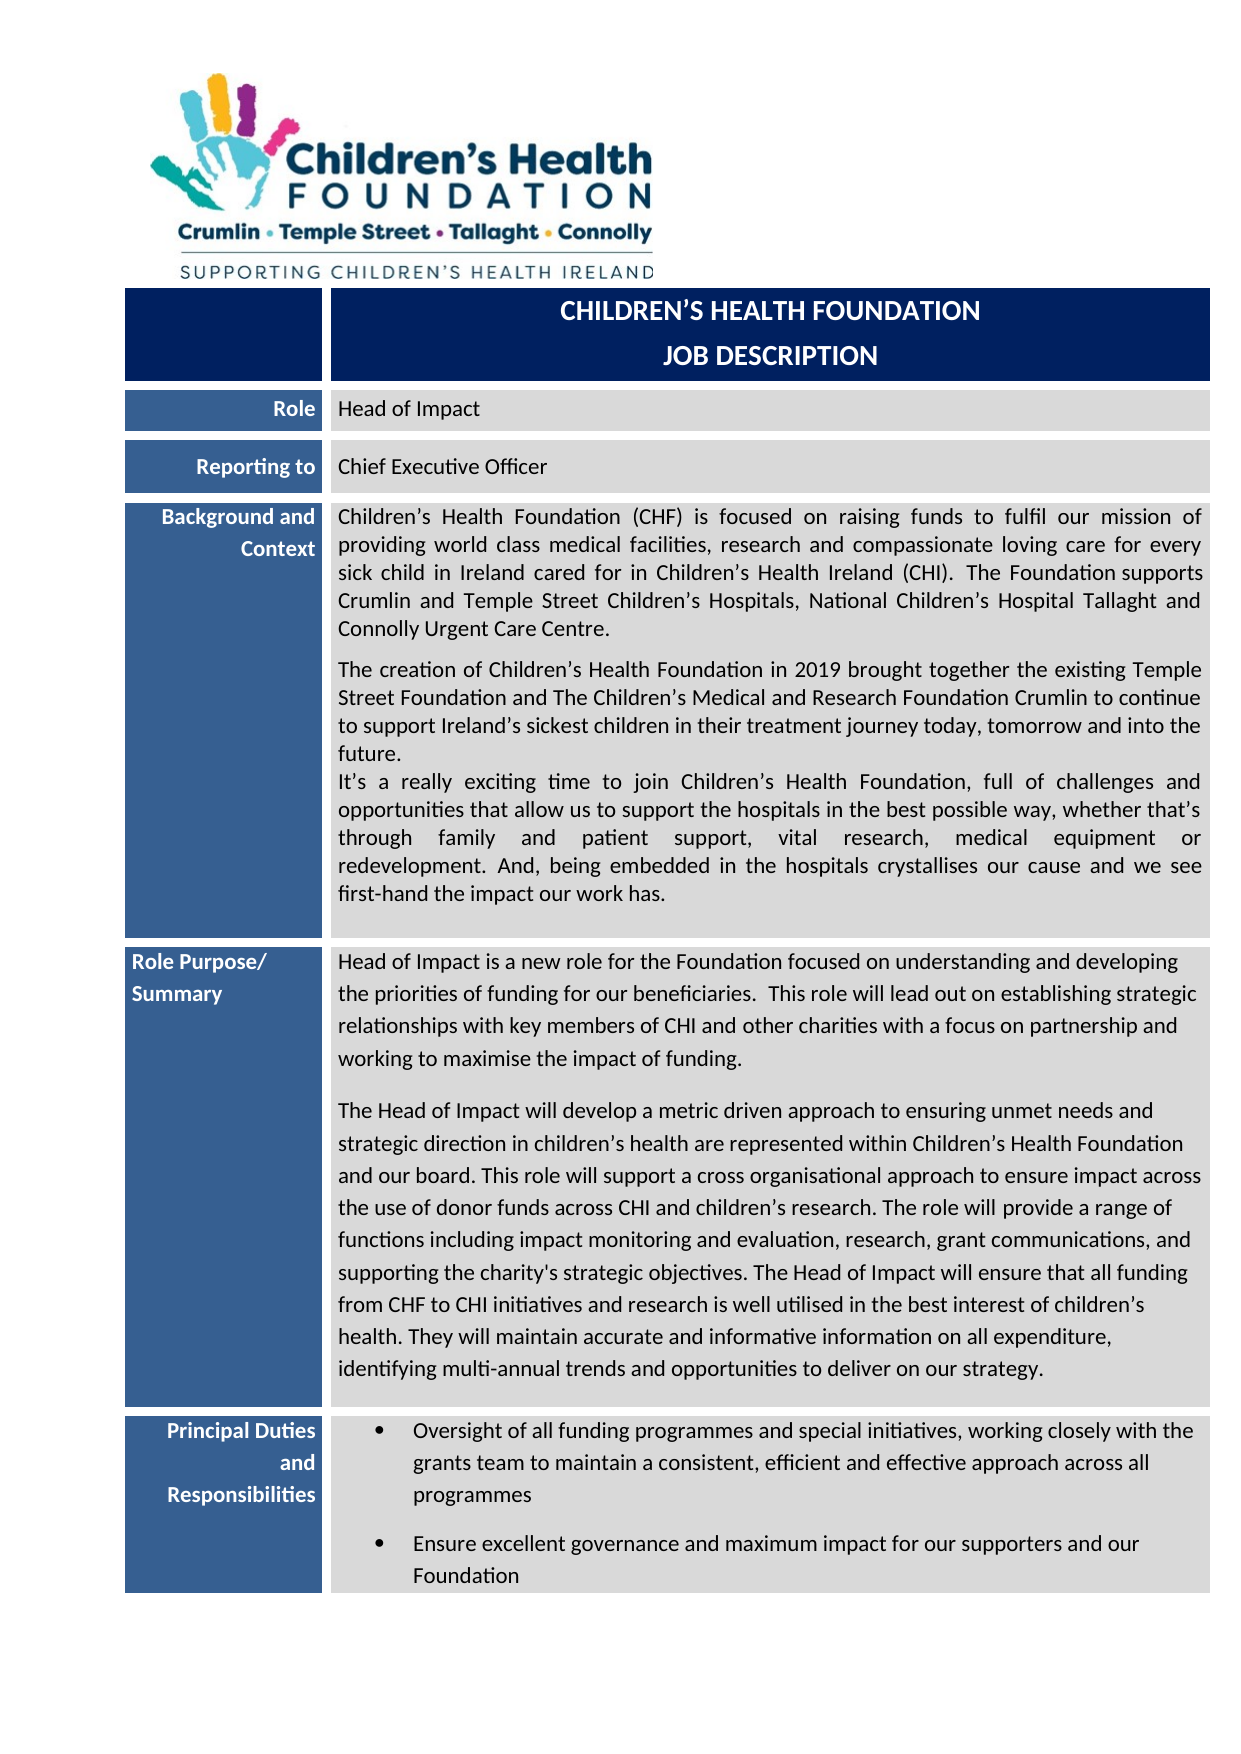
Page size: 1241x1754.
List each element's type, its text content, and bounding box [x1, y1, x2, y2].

picture [150, 73, 653, 279]
table_cell Head of Impact is a new role for the Foundation focused on understanding and developing the priorities of funding for our beneficiaries. This role will lead out on establishing strategic relationships with key members of CHI and other charities with a focus on partnership and working to maximise the impact of funding. The Head of Impact will develop a metric driven approach to ensuring unmet needs and strategic direction in children’s health are represented within Children’s Health Foundation and our board. This role will support a cross organisational approach to ensure impact across the use of donor funds across CHI and children’s research. The role will provide a range of functions including impact monitoring and evaluation, research, grant communications, and supporting the charity's strategic objectives. The Head of Impact will ensure that all funding from CHF to CHI initiatives and research is well utilised in the best interest of children’s health. They will maintain accurate and informative information on all expenditure, identifying multi-annual trends and opportunities to deliver on our strategy. [331, 947, 1210, 1407]
table_header [125, 288, 322, 381]
table_header CHILDREN’S HEALTH FOUNDATION JOB DESCRIPTION [331, 288, 1210, 381]
table_cell Background and Context [125, 503, 322, 938]
table_cell Role [125, 390, 322, 431]
table_cell Reporting to [125, 440, 322, 493]
table_cell Role Purpose/ Summary [125, 947, 322, 1407]
table_cell Chief Executive Officer [331, 440, 1210, 493]
table_cell Children’s Health Foundation (CHF) is focused on raising funds to fulfil our mission of providing world class medical facilities, research and compassionate loving care for every sick child in Ireland cared for in Children’s Health Ireland (CHI). The Foundation supports Crumlin and Temple Street Children’s Hospitals, National Children’s Hospital Tallaght and Connolly Urgent Care Centre. The creation of Children’s Health Foundation in 2019 brought together the existing Temple Street Foundation and The Children’s Medical and Research Foundation Crumlin to continue to support Ireland’s sickest children in their treatment journey today, tomorrow and into the future. It’s a really exciting time to join Children’s Health Foundation, full of challenges and opportunities that allow us to support the hospitals in the best possible way, whether that’s through family and patient support, vital research, medical equipment or redevelopment. And, being embedded in the hospitals crystallises our cause and we see first-hand the impact our work has. [331, 503, 1210, 938]
table_cell Principal Duties and Responsibilities [125, 1416, 322, 1593]
table_cell Head of Impact [331, 390, 1210, 431]
